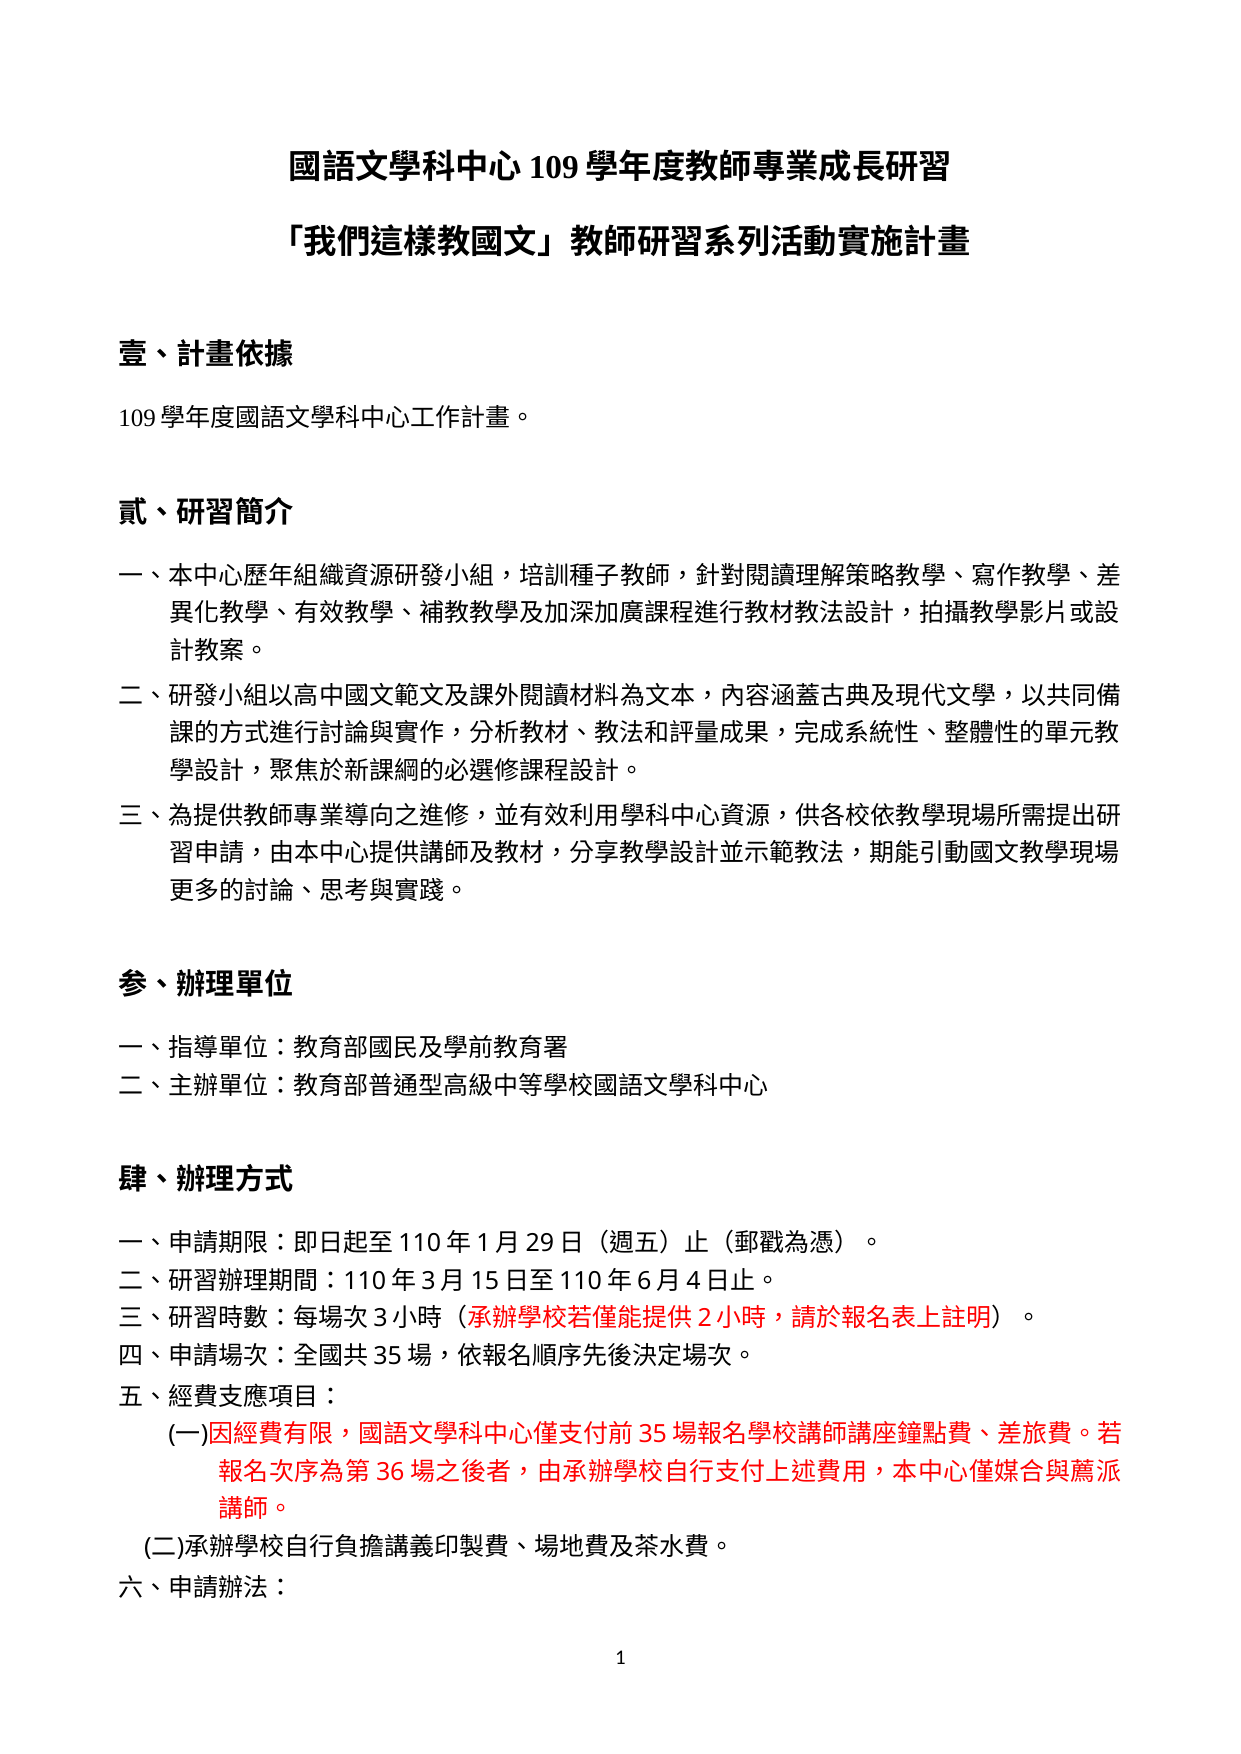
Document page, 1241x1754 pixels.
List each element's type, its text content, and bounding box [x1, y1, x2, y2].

text 二、研習辦理期間：110年3月15日至110年6月4日止。 [118, 1259, 1122, 1297]
text 貳、研習簡介 [118, 472, 1122, 547]
text 一、指導單位：教育部國民及學前教育署 [118, 1027, 1122, 1064]
text 六、申請辦法： [118, 1567, 1122, 1604]
text (二)承辦學校自行負擔講義印製費、場地費及茶水費。 [118, 1526, 1122, 1563]
text 二、主辦單位：教育部普通型高級中等學校國語文學科中心 [118, 1064, 1122, 1102]
text 参、辦理單位 [118, 944, 1122, 1019]
text 二、研發小組以高中國文範文及課外閱讀材料為文本，內容涵蓋古典及現代文學，以共同備課的方式進行討論與實作，分析教材、教法和評量成果，完成系統性、整體性的單元教學設計，聚焦於新課綱的必選修課程設計。 [118, 674, 1122, 787]
text 四、申請場次：全國共35場，依報名順序先後決定場次。 [118, 1334, 1122, 1372]
text 肆、辦理方式 [118, 1139, 1122, 1214]
text 109學年度國語文學科中心工作計畫。 [118, 397, 1122, 434]
text 一、本中心歷年組織資源研發小組，培訓種子教師，針對閱讀理解策略教學、寫作教學、差異化教學、有效教學、補教教學及加深加廣課程進行教材教法設計，拍攝教學影片或設計教案。 [118, 554, 1122, 667]
text 「我們這樣教國文」教師研習系列活動實施計畫 [118, 202, 1122, 277]
text 五、經費支應項目： [118, 1376, 1122, 1413]
text 三、研習時數：每場次3小時（承辦學校若僅能提供2小時，請於報名表上註明）。 [118, 1297, 1122, 1334]
text 國語文學科中心109學年度教師專業成長研習 [118, 127, 1122, 202]
text (一)因經費有限，國語文學科中心僅支付前35場報名學校講師講座鐘點費、差旅費。若報名次序為第36場之後者，由承辦學校自行支付上述費用，本中心僅媒合與薦派講師。 [168, 1413, 1122, 1526]
text 三、為提供教師專業導向之進修，並有效利用學科中心資源，供各校依教學現場所需提出研習申請，由本中心提供講師及教材，分享教學設計並示範教法，期能引動國文教學現場更多的討論、思考與實踐。 [118, 794, 1122, 907]
text 一、申請期限：即日起至110年1月29日（週五）止（郵戳為憑）。 [118, 1222, 1122, 1259]
text 壹、計畫依據 [118, 314, 1122, 389]
